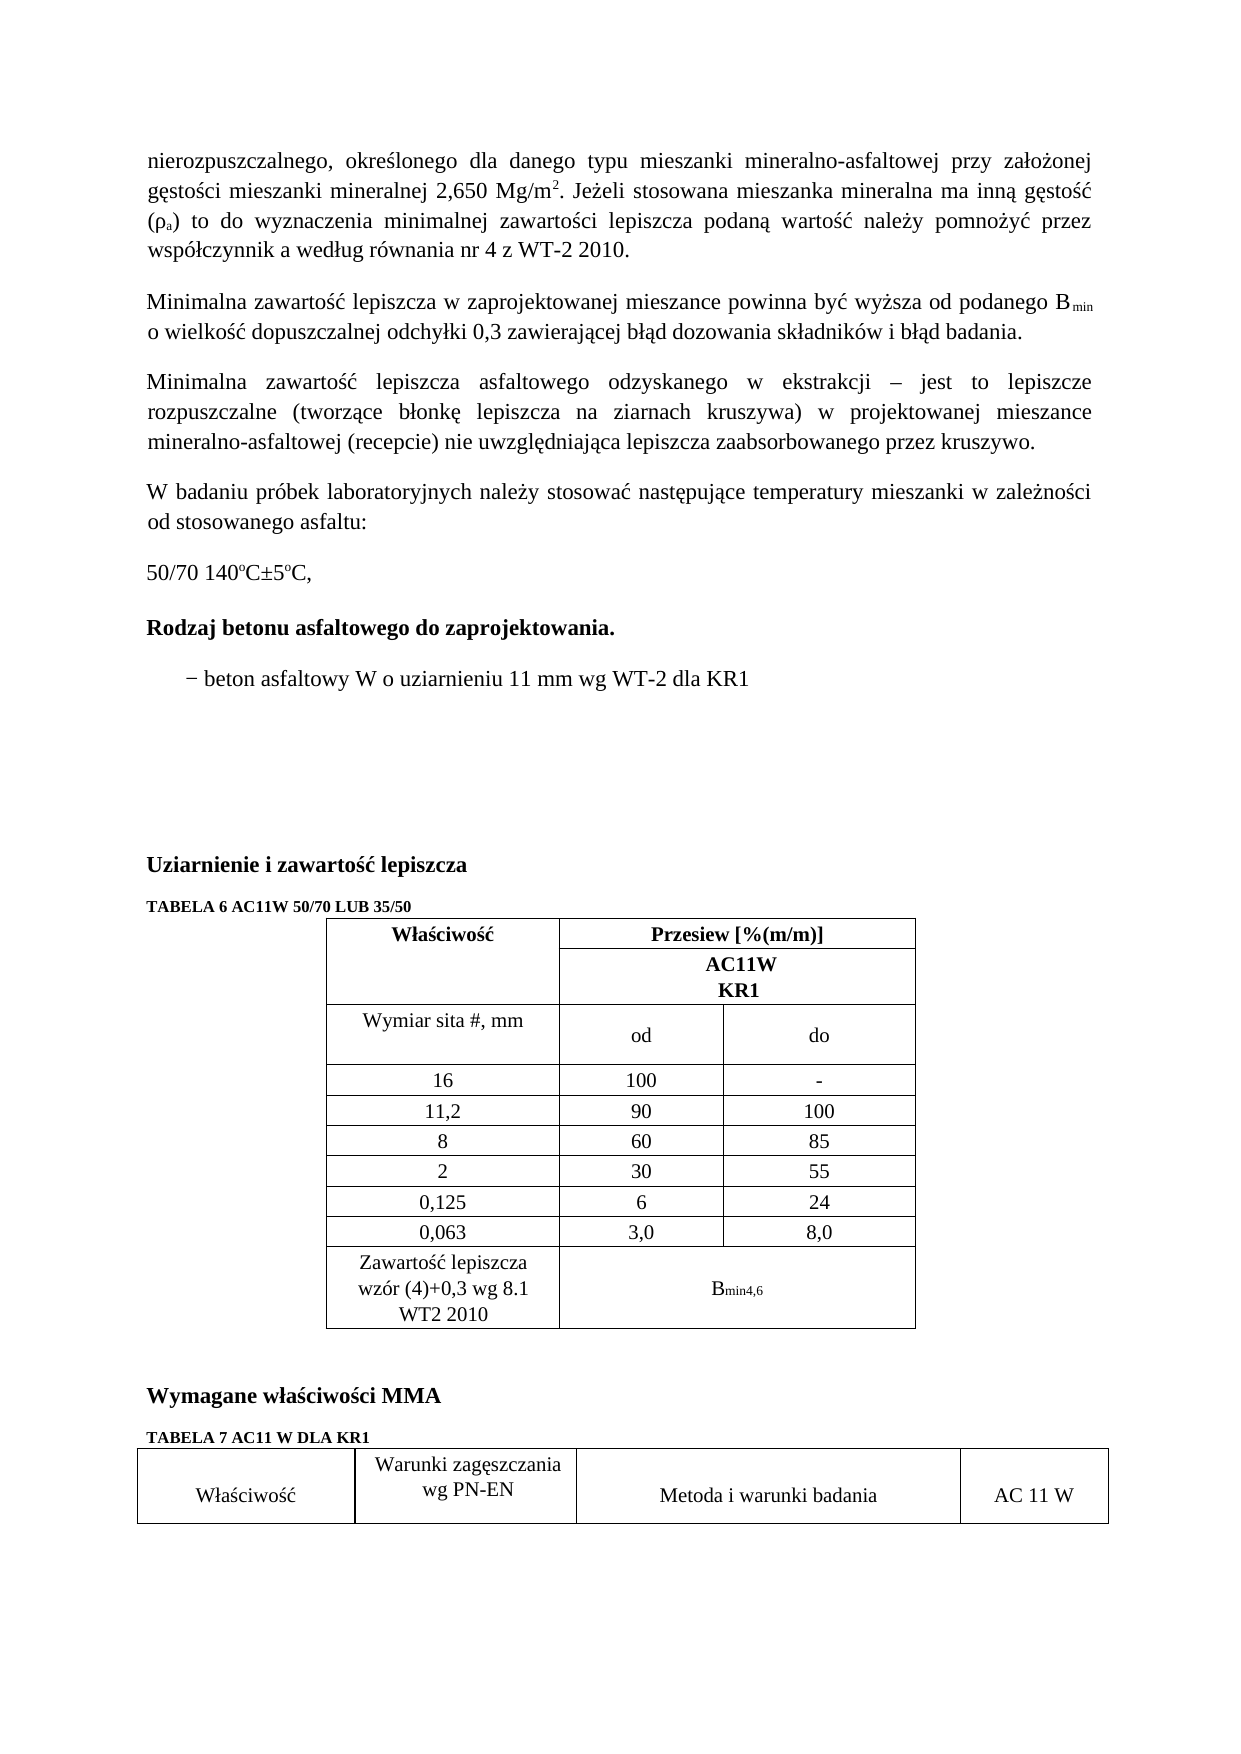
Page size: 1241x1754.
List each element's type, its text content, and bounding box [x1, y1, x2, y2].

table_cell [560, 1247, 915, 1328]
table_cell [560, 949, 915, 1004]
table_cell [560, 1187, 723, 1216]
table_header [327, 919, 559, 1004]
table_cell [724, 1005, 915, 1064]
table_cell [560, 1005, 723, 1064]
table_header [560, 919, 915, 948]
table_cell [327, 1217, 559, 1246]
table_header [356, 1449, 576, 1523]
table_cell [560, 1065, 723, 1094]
text − beton asfaltowy W o uziarnieniu 11 mm wg WT-2 dla KR1 [185, 665, 1093, 692]
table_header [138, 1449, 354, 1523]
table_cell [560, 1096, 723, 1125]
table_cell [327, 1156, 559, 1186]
subtitle Uziarnienie i zawartość lepiszcza [146, 852, 1094, 878]
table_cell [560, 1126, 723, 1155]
text Minimalna zawartość lepiszcza w zaprojektowanej mieszance powinna być wyższa od podanego Bmin o wielkość dopuszczalnej odchyłki 0,3 zawierającej błąd dozowania składników i błąd badania. [146, 288, 1093, 344]
text Minimalna zawartość lepiszcza asfaltowego odzyskanego w ekstrakcji – jest to lepiszcze rozpuszczalne (tworzące błonkę lepiszcza na ziarnach kruszywa) w projektowanej mieszance mineralno-asfaltowej (recepcie) nie uwzględniająca lepiszcza zaabsorbowanego przez kruszywo. [146, 368, 1093, 454]
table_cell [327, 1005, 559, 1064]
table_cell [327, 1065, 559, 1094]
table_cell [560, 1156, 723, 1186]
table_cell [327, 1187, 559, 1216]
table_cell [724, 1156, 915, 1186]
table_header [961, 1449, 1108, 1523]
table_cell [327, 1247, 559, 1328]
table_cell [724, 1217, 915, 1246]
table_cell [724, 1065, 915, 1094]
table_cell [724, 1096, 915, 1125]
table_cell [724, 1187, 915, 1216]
text Rodzaj betonu asfaltowego do zaprojektowania. [146, 614, 1094, 641]
text TABELA 6 AC11W 50/70 LUB 35/50 [146, 897, 1097, 916]
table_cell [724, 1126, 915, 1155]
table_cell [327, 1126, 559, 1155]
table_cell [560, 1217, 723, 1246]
text W badaniu próbek laboratoryjnych należy stosować następujące temperatury mieszanki w zależności od stosowanego asfaltu: [146, 478, 1093, 534]
text 50/70 140oC±5oC, [146, 559, 1093, 585]
subtitle Wymagane właściwości MMA [146, 1382, 1094, 1409]
text TABELA 7 AC11 W DLA KR1 [146, 1428, 1097, 1447]
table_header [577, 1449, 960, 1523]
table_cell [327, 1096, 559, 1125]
